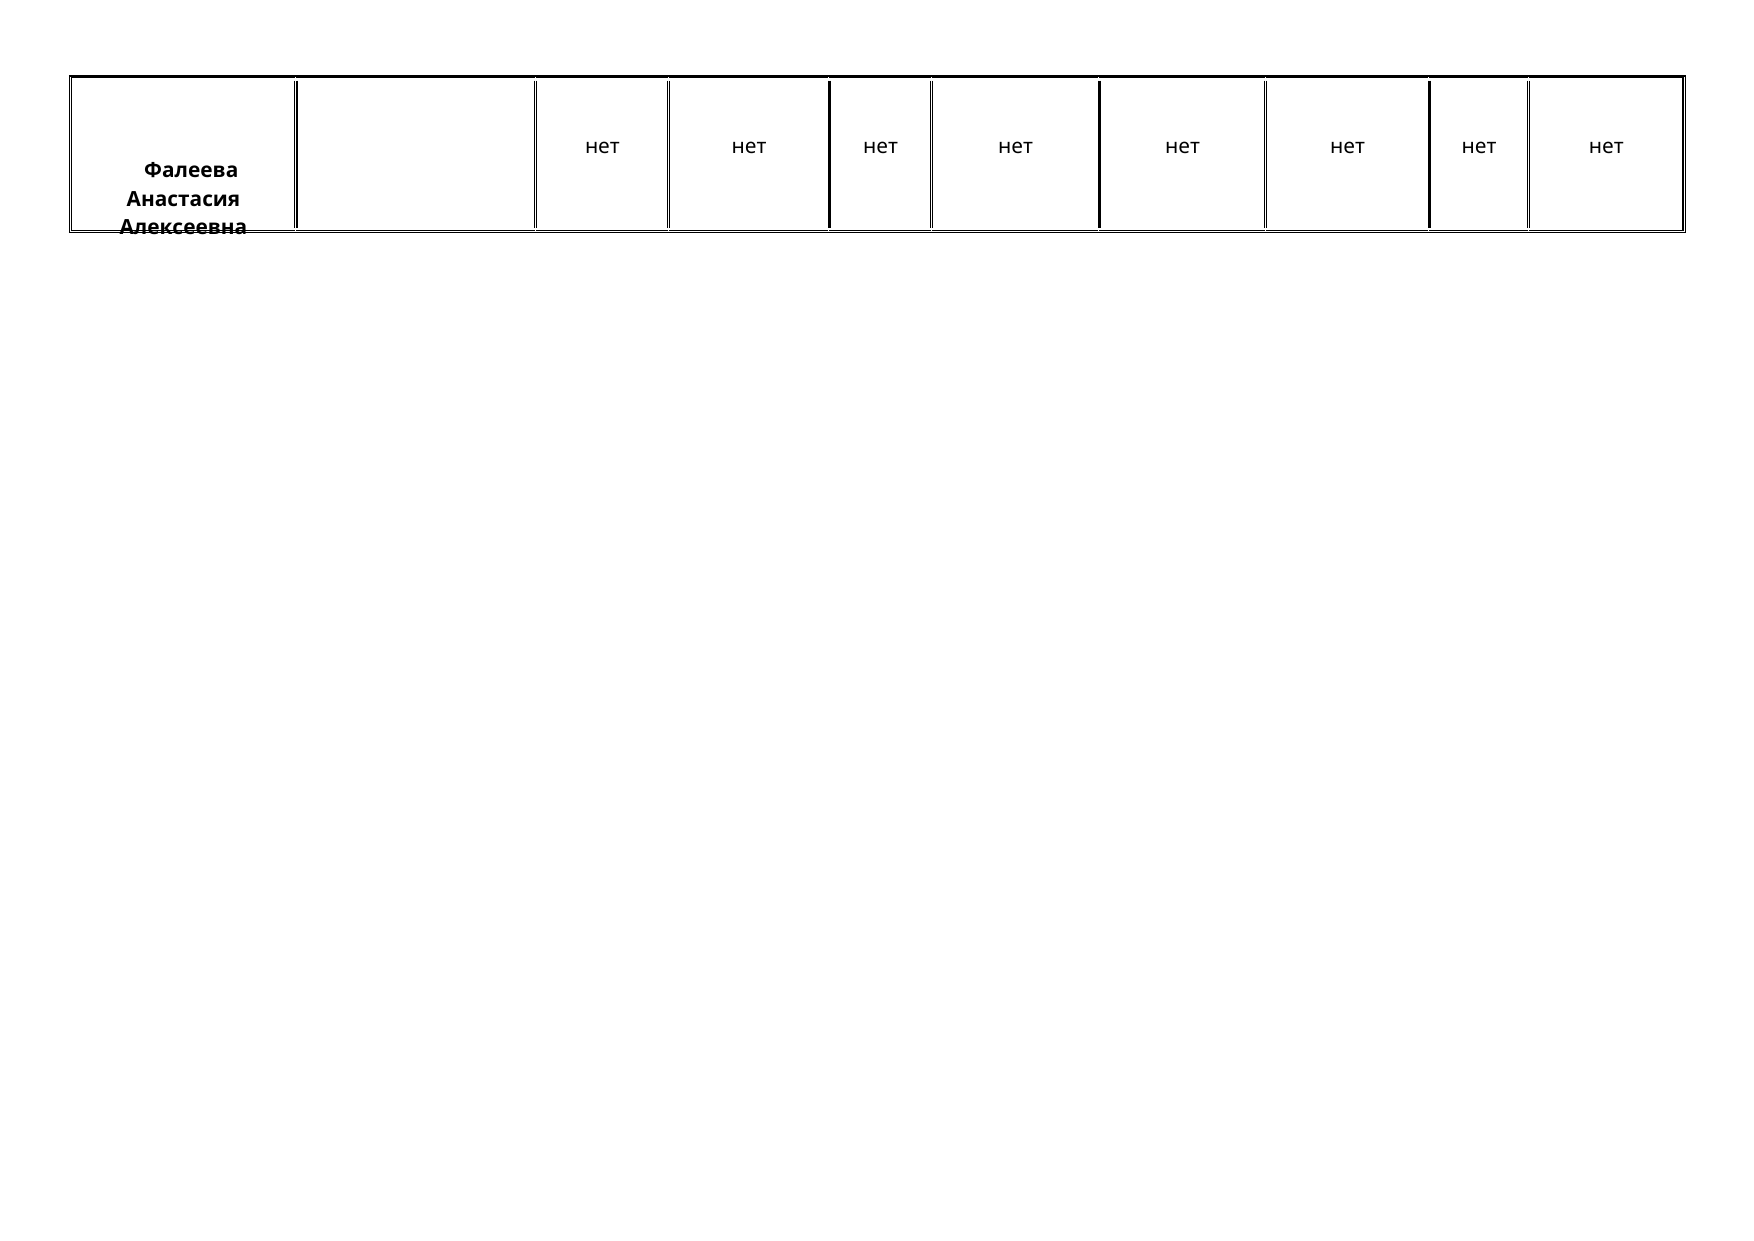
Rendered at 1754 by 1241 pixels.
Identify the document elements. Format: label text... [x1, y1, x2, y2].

table_cell [296, 78, 536, 229]
table_cell нет нет [1266, 77, 1429, 229]
table_cell нет нет [1429, 78, 1528, 229]
table_cell нет нет [1529, 78, 1682, 229]
table_cell нет нет [669, 77, 829, 229]
table_cell нет нет [1099, 78, 1266, 229]
table_cell нет нет [829, 78, 931, 229]
table_cell нет нет [931, 77, 1099, 229]
table_cell 75545.64 нет [536, 78, 668, 229]
